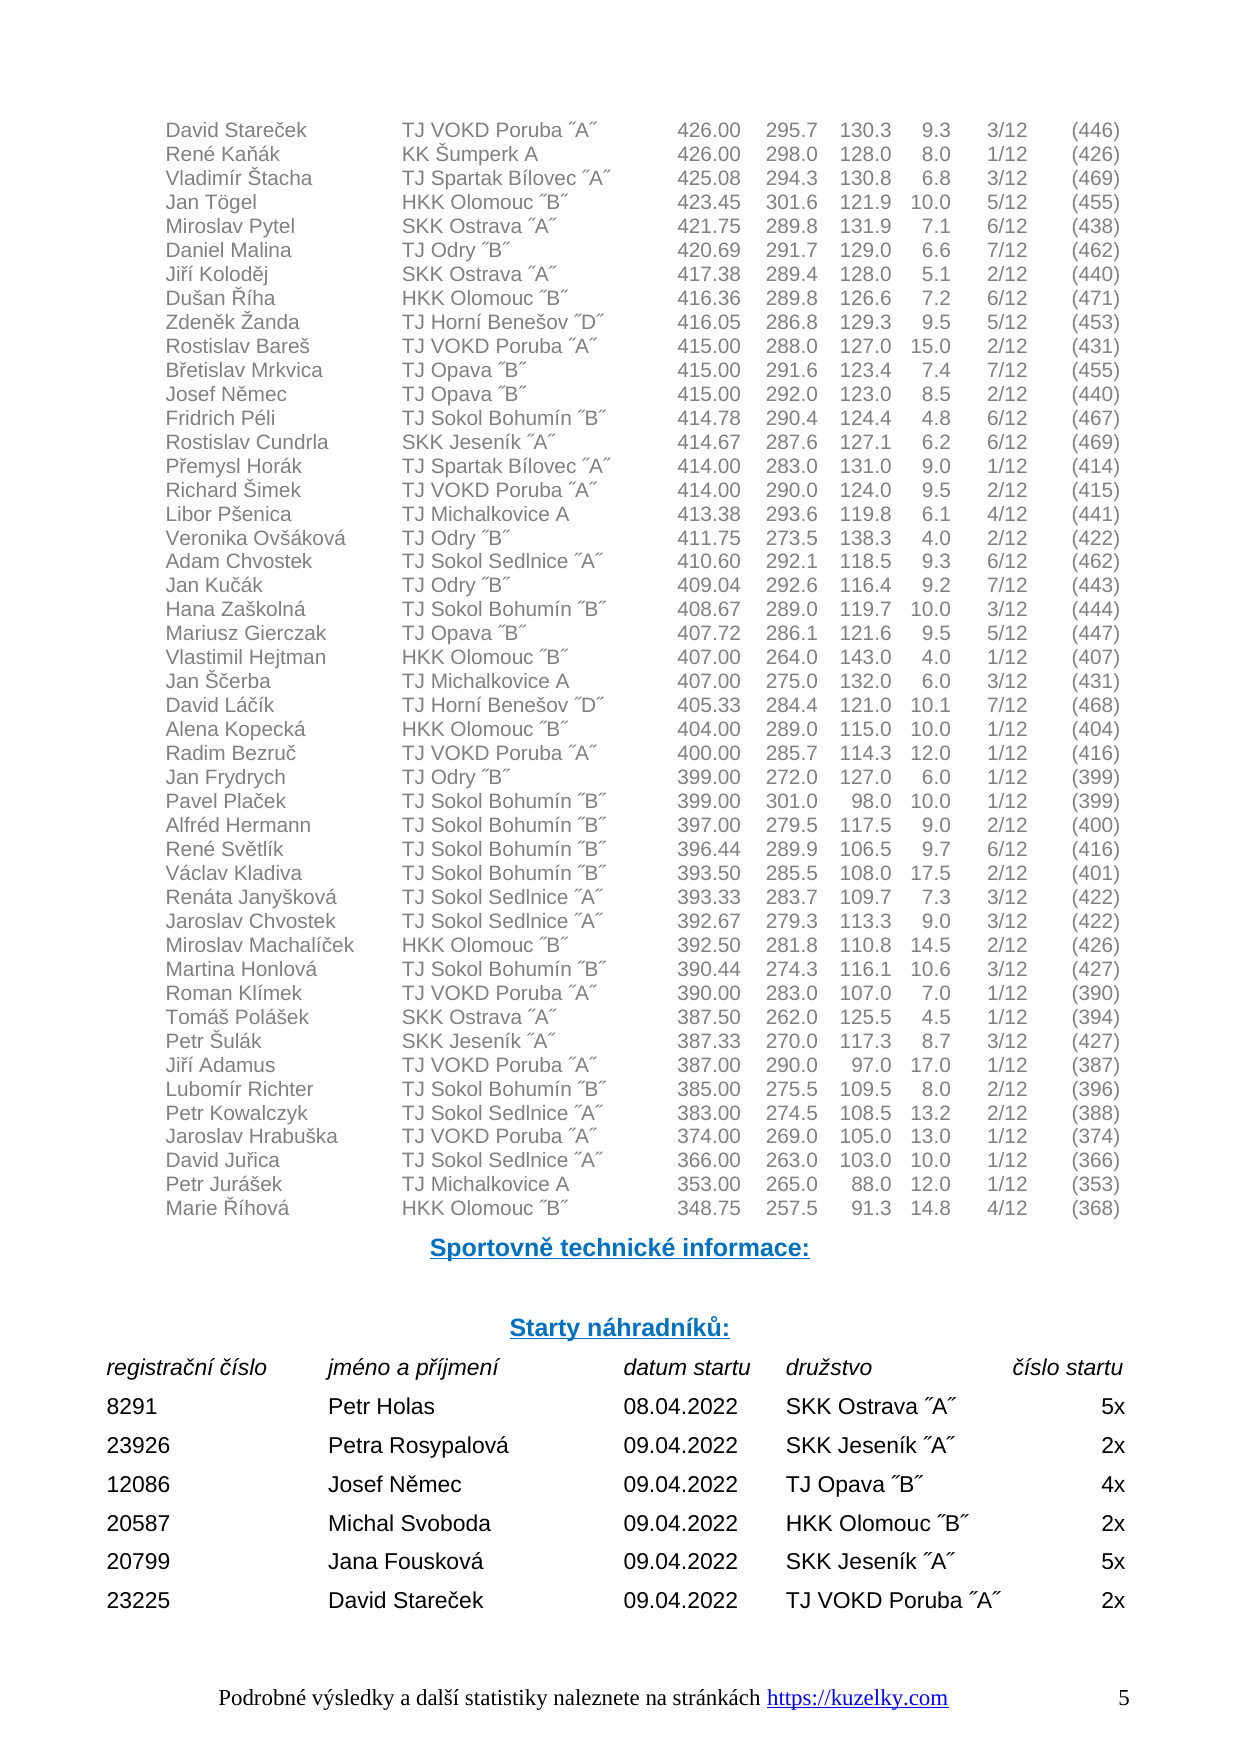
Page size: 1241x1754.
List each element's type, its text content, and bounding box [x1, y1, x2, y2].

text Rostislav Bareš TJ VOKD Poruba ˝A˝ 415.00 288.0 127.0 15.0 2/12 (431) [106, 334, 1134, 358]
text David Stareček TJ VOKD Poruba ˝A˝ 426.00 295.7 130.3 9.3 3/12 (446) [106, 118, 1134, 142]
text Vladimír Štacha TJ Spartak Bílovec ˝A˝ 425.08 294.3 130.8 6.8 3/12 (469) [106, 166, 1134, 190]
text David Juřica TJ Sokol Sedlnice ˝A˝ 366.00 263.0 103.0 10.0 1/12 (366) [106, 1148, 1134, 1172]
text Alfréd Hermann TJ Sokol Bohumín ˝B˝ 397.00 279.5 117.5 9.0 2/12 (400) [106, 813, 1134, 837]
text Alena Kopecká HKK Olomouc ˝B˝ 404.00 289.0 115.0 10.0 1/12 (404) [106, 717, 1134, 741]
text 12086 Josef Němec 09.04.2022 TJ Opava ˝B˝ 4x [106, 1471, 1134, 1497]
text 8291 Petr Holas 08.04.2022 SKK Ostrava ˝A˝ 5x [106, 1393, 1134, 1419]
text Vlastimil Hejtman HKK Olomouc ˝B˝ 407.00 264.0 143.0 4.0 1/12 (407) [106, 645, 1134, 669]
text Roman Klímek TJ VOKD Poruba ˝A˝ 390.00 283.0 107.0 7.0 1/12 (390) [106, 981, 1134, 1004]
text Fridrich Péli TJ Sokol Bohumín ˝B˝ 414.78 290.4 124.4 4.8 6/12 (467) [106, 406, 1134, 429]
text Sportovně technické informace: [94, 1233, 1145, 1261]
text registrační číslo jméno a příjmení datum startu družstvo číslo startu [106, 1354, 1134, 1380]
text Miroslav Pytel SKK Ostrava ˝A˝ 421.75 289.8 131.9 7.1 6/12 (438) [106, 214, 1134, 238]
text Pavel Plaček TJ Sokol Bohumín ˝B˝ 399.00 301.0 98.0 10.0 1/12 (399) [106, 789, 1134, 813]
text 20799 Jana Fousková 09.04.2022 SKK Jeseník ˝A˝ 5x [106, 1548, 1134, 1575]
text Jaroslav Chvostek TJ Sokol Sedlnice ˝A˝ 392.67 279.3 113.3 9.0 3/12 (422) [106, 909, 1134, 933]
text Jan Kučák TJ Odry ˝B˝ 409.04 292.6 116.4 9.2 7/12 (443) [106, 573, 1134, 597]
text Břetislav Mrkvica TJ Opava ˝B˝ 415.00 291.6 123.4 7.4 7/12 (455) [106, 358, 1134, 382]
text Tomáš Polášek SKK Ostrava ˝A˝ 387.50 262.0 125.5 4.5 1/12 (394) [106, 1004, 1134, 1028]
text Daniel Malina TJ Odry ˝B˝ 420.69 291.7 129.0 6.6 7/12 (462) [106, 238, 1134, 262]
text Renáta Janyšková TJ Sokol Sedlnice ˝A˝ 393.33 283.7 109.7 7.3 3/12 (422) [106, 885, 1134, 909]
text Petr Kowalczyk TJ Sokol Sedlnice ˝A˝ 383.00 274.5 108.5 13.2 2/12 (388) [106, 1100, 1134, 1124]
text Josef Němec TJ Opava ˝B˝ 415.00 292.0 123.0 8.5 2/12 (440) [106, 382, 1134, 406]
text 20587 Michal Svoboda 09.04.2022 HKK Olomouc ˝B˝ 2x [106, 1509, 1134, 1536]
text Petr Jurášek TJ Michalkovice A 353.00 265.0 88.0 12.0 1/12 (353) [106, 1172, 1134, 1196]
text Dušan Říha HKK Olomouc ˝B˝ 416.36 289.8 126.6 7.2 6/12 (471) [106, 286, 1134, 310]
text Rostislav Cundrla SKK Jeseník ˝A˝ 414.67 287.6 127.1 6.2 6/12 (469) [106, 429, 1134, 453]
text Jiří Koloděj SKK Ostrava ˝A˝ 417.38 289.4 128.0 5.1 2/12 (440) [106, 262, 1134, 286]
text Libor Pšenica TJ Michalkovice A 413.38 293.6 119.8 6.1 4/12 (441) [106, 501, 1134, 525]
text Martina Honlová TJ Sokol Bohumín ˝B˝ 390.44 274.3 116.1 10.6 3/12 (427) [106, 957, 1134, 981]
text Jan Tögel HKK Olomouc ˝B˝ 423.45 301.6 121.9 10.0 5/12 (455) [106, 190, 1134, 214]
text René Světlík TJ Sokol Bohumín ˝B˝ 396.44 289.9 106.5 9.7 6/12 (416) [106, 837, 1134, 861]
text 23926 Petra Rosypalová 09.04.2022 SKK Jeseník ˝A˝ 2x [106, 1432, 1134, 1458]
text Zdeněk Žanda TJ Horní Benešov ˝D˝ 416.05 286.8 129.3 9.5 5/12 (453) [106, 310, 1134, 334]
text Marie Říhová HKK Olomouc ˝B˝ 348.75 257.5 91.3 14.8 4/12 (368) [106, 1196, 1134, 1220]
text Jan Frydrych TJ Odry ˝B˝ 399.00 272.0 127.0 6.0 1/12 (399) [106, 765, 1134, 789]
text Jaroslav Hrabuška TJ VOKD Poruba ˝A˝ 374.00 269.0 105.0 13.0 1/12 (374) [106, 1124, 1134, 1148]
text Petr Šulák SKK Jeseník ˝A˝ 387.33 270.0 117.3 8.7 3/12 (427) [106, 1028, 1134, 1052]
text Jiří Adamus TJ VOKD Poruba ˝A˝ 387.00 290.0 97.0 17.0 1/12 (387) [106, 1052, 1134, 1076]
text Lubomír Richter TJ Sokol Bohumín ˝B˝ 385.00 275.5 109.5 8.0 2/12 (396) [106, 1076, 1134, 1100]
text David Láčík TJ Horní Benešov ˝D˝ 405.33 284.4 121.0 10.1 7/12 (468) [106, 693, 1134, 717]
text Jan Ščerba TJ Michalkovice A 407.00 275.0 132.0 6.0 3/12 (431) [106, 669, 1134, 693]
text Hana Zaškolná TJ Sokol Bohumín ˝B˝ 408.67 289.0 119.7 10.0 3/12 (444) [106, 597, 1134, 621]
text Václav Kladiva TJ Sokol Bohumín ˝B˝ 393.50 285.5 108.0 17.5 2/12 (401) [106, 861, 1134, 885]
text 23225 David Stareček 09.04.2022 TJ VOKD Poruba ˝A˝ 2x [106, 1587, 1134, 1613]
text Přemysl Horák TJ Spartak Bílovec ˝A˝ 414.00 283.0 131.0 9.0 1/12 (414) [106, 453, 1134, 477]
text Veronika Ovšáková TJ Odry ˝B˝ 411.75 273.5 138.3 4.0 2/12 (422) [106, 525, 1134, 549]
text Radim Bezruč TJ VOKD Poruba ˝A˝ 400.00 285.7 114.3 12.0 1/12 (416) [106, 741, 1134, 765]
text Mariusz Gierczak TJ Opava ˝B˝ 407.72 286.1 121.6 9.5 5/12 (447) [106, 621, 1134, 645]
text Miroslav Machalíček HKK Olomouc ˝B˝ 392.50 281.8 110.8 14.5 2/12 (426) [106, 933, 1134, 957]
text Starty náhradníků: [94, 1313, 1145, 1342]
text Adam Chvostek TJ Sokol Sedlnice ˝A˝ 410.60 292.1 118.5 9.3 6/12 (462) [106, 549, 1134, 573]
text René Kaňák KK Šumperk A 426.00 298.0 128.0 8.0 1/12 (426) [106, 142, 1134, 166]
text Richard Šimek TJ VOKD Poruba ˝A˝ 414.00 290.0 124.0 9.5 2/12 (415) [106, 477, 1134, 501]
